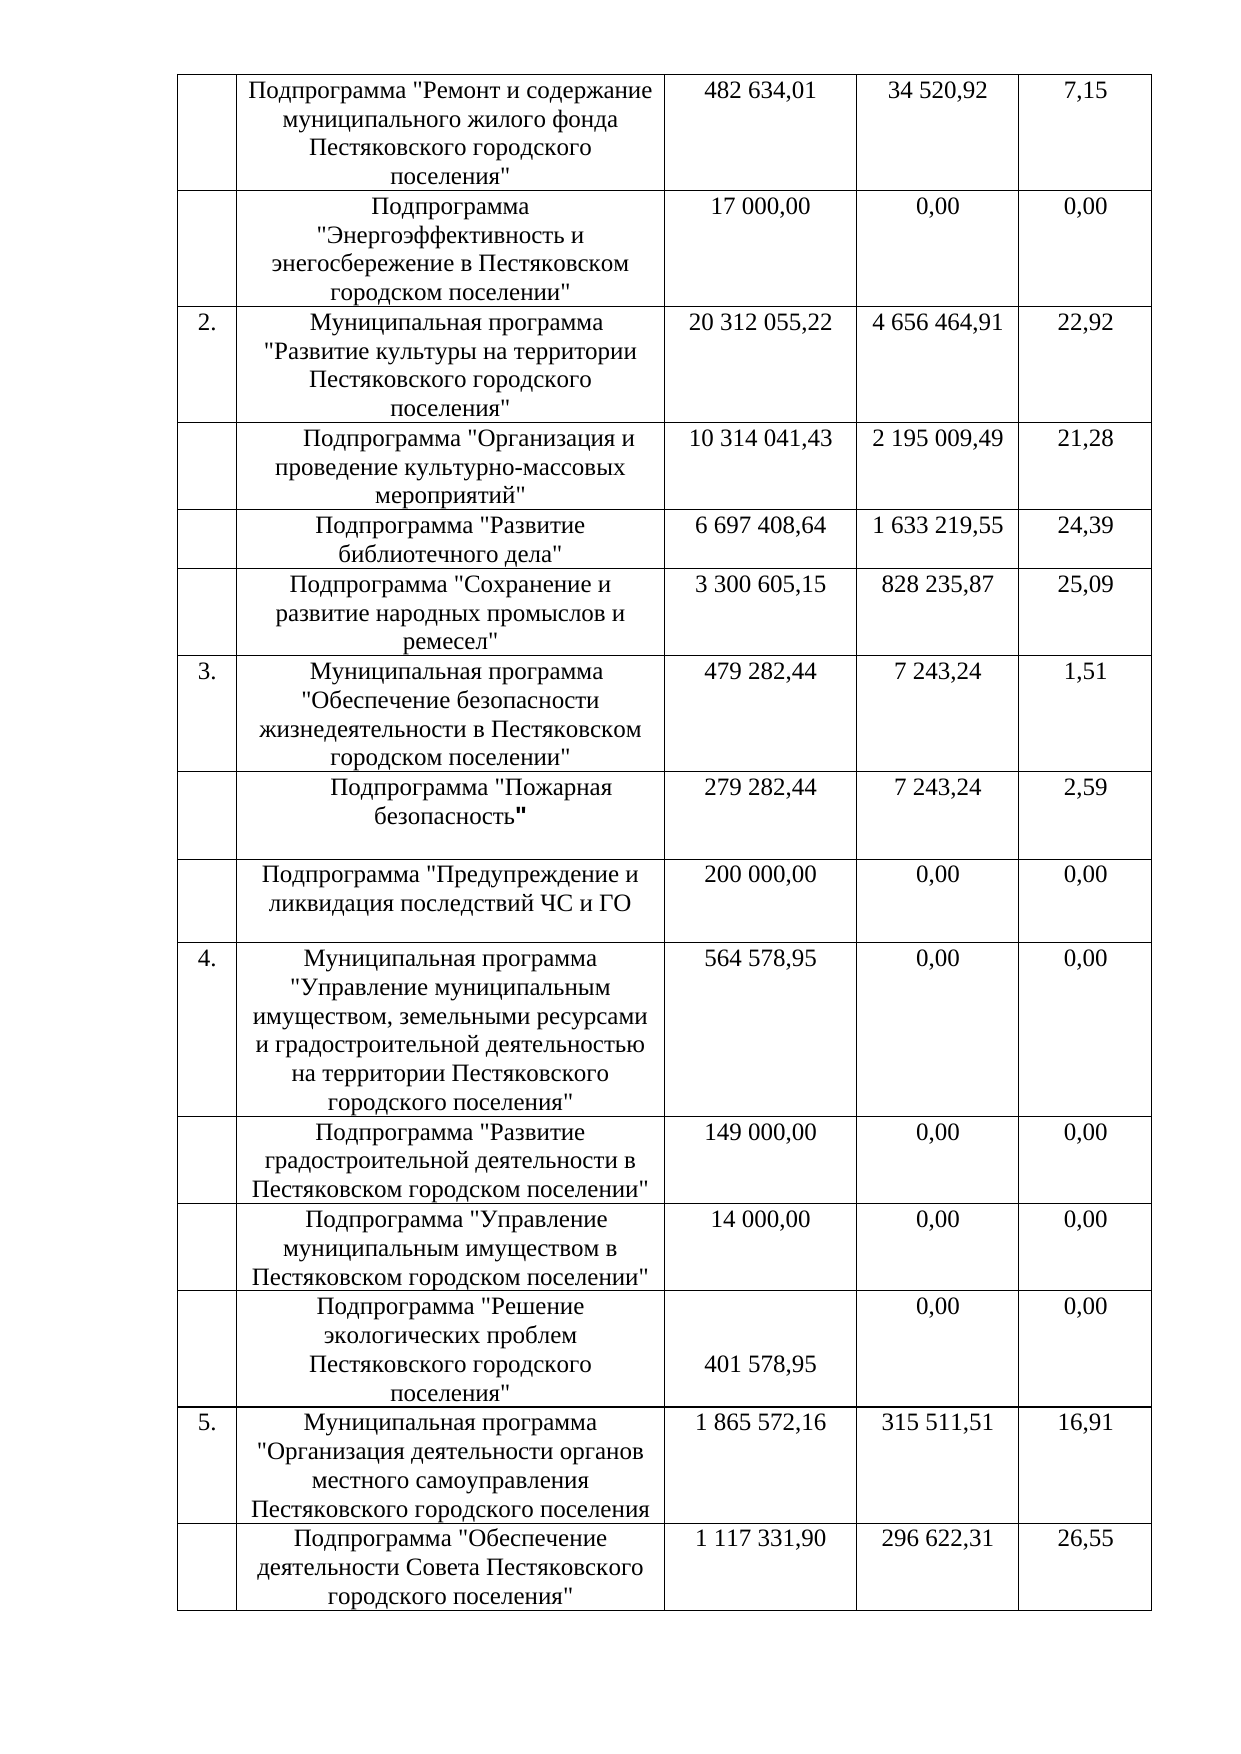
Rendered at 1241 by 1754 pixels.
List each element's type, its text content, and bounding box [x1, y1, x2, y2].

table_cell 0,00 [857, 1117, 1018, 1203]
table_cell 7 243,24 [857, 656, 1018, 771]
table_cell [178, 1291, 236, 1406]
table_cell [178, 510, 236, 568]
table_cell 0,00 [857, 191, 1018, 306]
table_cell 0,00 [1019, 1204, 1151, 1290]
table_cell 25,09 [1019, 569, 1151, 655]
table_cell 3 300 605,15 [665, 569, 856, 655]
table_cell 0,00 [857, 1291, 1018, 1406]
table_cell Подпрограмма "Решение экологических проблем Пестяковского городского поселения" [237, 1291, 664, 1406]
table_cell 0,00 [857, 860, 1018, 942]
table_cell [178, 860, 236, 942]
table_cell 1,51 [1019, 656, 1151, 771]
table_cell 4 656 464,91 [857, 307, 1018, 422]
table_cell [178, 191, 236, 306]
table_cell Муниципальная программа "Организация деятельности органов местного самоуправления Пестяковского городского поселения [237, 1408, 664, 1522]
table_cell Подпрограмма "Энергоэффективность и энегосбережение в Пестяковском городском поселении" [237, 191, 664, 306]
table_cell 149 000,00 [665, 1117, 856, 1203]
table_cell Подпрограмма "Ремонт и содержание муниципального жилого фонда Пестяковского городского поселения" [237, 75, 664, 190]
table_cell 17 000,00 [665, 191, 856, 306]
table_cell 16,91 [1019, 1408, 1151, 1522]
table_cell 401 578,95 [665, 1291, 856, 1406]
table_cell Подпрограмма "Предупреждение и ликвидация последствий ЧС и ГО [237, 860, 664, 942]
table_cell 6 697 408,64 [665, 510, 856, 568]
table_cell [178, 75, 236, 190]
table_cell 4. [178, 943, 236, 1116]
table_cell 0,00 [1019, 860, 1151, 942]
table_cell 5. [178, 1408, 236, 1522]
table_cell 2 195 009,49 [857, 423, 1018, 509]
table_cell 0,00 [857, 1204, 1018, 1290]
table_cell 0,00 [857, 943, 1018, 1116]
table_cell 26,55 [1019, 1524, 1151, 1610]
table_cell [178, 772, 236, 858]
table_cell [178, 569, 236, 655]
table_cell Подпрограмма "Обеспечение деятельности Совета Пестяковского городского поселения" [237, 1524, 664, 1610]
table_cell Муниципальная программа "Управление муниципальным имуществом, земельными ресурсами и градостроительной деятельностью на территории Пестяковского городского поселения" [237, 943, 664, 1116]
table_cell [178, 1204, 236, 1290]
table_cell 828 235,87 [857, 569, 1018, 655]
table_cell 10 314 041,43 [665, 423, 856, 509]
table_cell 0,00 [1019, 943, 1151, 1116]
table_cell 200 000,00 [665, 860, 856, 942]
table_cell 0,00 [1019, 191, 1151, 306]
table_cell 7 243,24 [857, 772, 1018, 858]
table_cell 2,59 [1019, 772, 1151, 858]
table_cell 1 865 572,16 [665, 1408, 856, 1522]
table_cell [178, 423, 236, 509]
table_cell 24,39 [1019, 510, 1151, 568]
table_cell 479 282,44 [665, 656, 856, 771]
table_cell [178, 1117, 236, 1203]
table_cell 482 634,01 [665, 75, 856, 190]
table_cell 34 520,92 [857, 75, 1018, 190]
table_cell 22,92 [1019, 307, 1151, 422]
table_cell 2. [178, 307, 236, 422]
table_cell 0,00 [1019, 1291, 1151, 1406]
table_cell 14 000,00 [665, 1204, 856, 1290]
table_cell 0,00 [1019, 1117, 1151, 1203]
table_cell 1 633 219,55 [857, 510, 1018, 568]
table_cell 296 622,31 [857, 1524, 1018, 1610]
table_cell Подпрограмма "Пожарная безопасность" [237, 772, 664, 858]
table_cell 7,15 [1019, 75, 1151, 190]
table_cell Муниципальная программа "Обеспечение безопасности жизнедеятельности в Пестяковском городском поселении" [237, 656, 664, 771]
table_cell Муниципальная программа "Развитие культуры на территории Пестяковского городского поселения" [237, 307, 664, 422]
table_cell 279 282,44 [665, 772, 856, 858]
table_cell Подпрограмма "Развитие библиотечного дела" [237, 510, 664, 568]
table_cell [178, 1524, 236, 1610]
table_cell 20 312 055,22 [665, 307, 856, 422]
table_cell Подпрограмма "Сохранение и развитие народных промыслов и ремесел" [237, 569, 664, 655]
table_cell 315 511,51 [857, 1408, 1018, 1522]
table_cell Подпрограмма "Управление муниципальным имуществом в Пестяковском городском поселении" [237, 1204, 664, 1290]
table_cell 564 578,95 [665, 943, 856, 1116]
table_cell 21,28 [1019, 423, 1151, 509]
table_cell Подпрограмма "Развитие градостроительной деятельности в Пестяковском городском поселении" [237, 1117, 664, 1203]
table_cell 3. [178, 656, 236, 771]
table_cell Подпрограмма "Организация и проведение культурно-массовых мероприятий" [237, 423, 664, 509]
table_cell 1 117 331,90 [665, 1524, 856, 1610]
